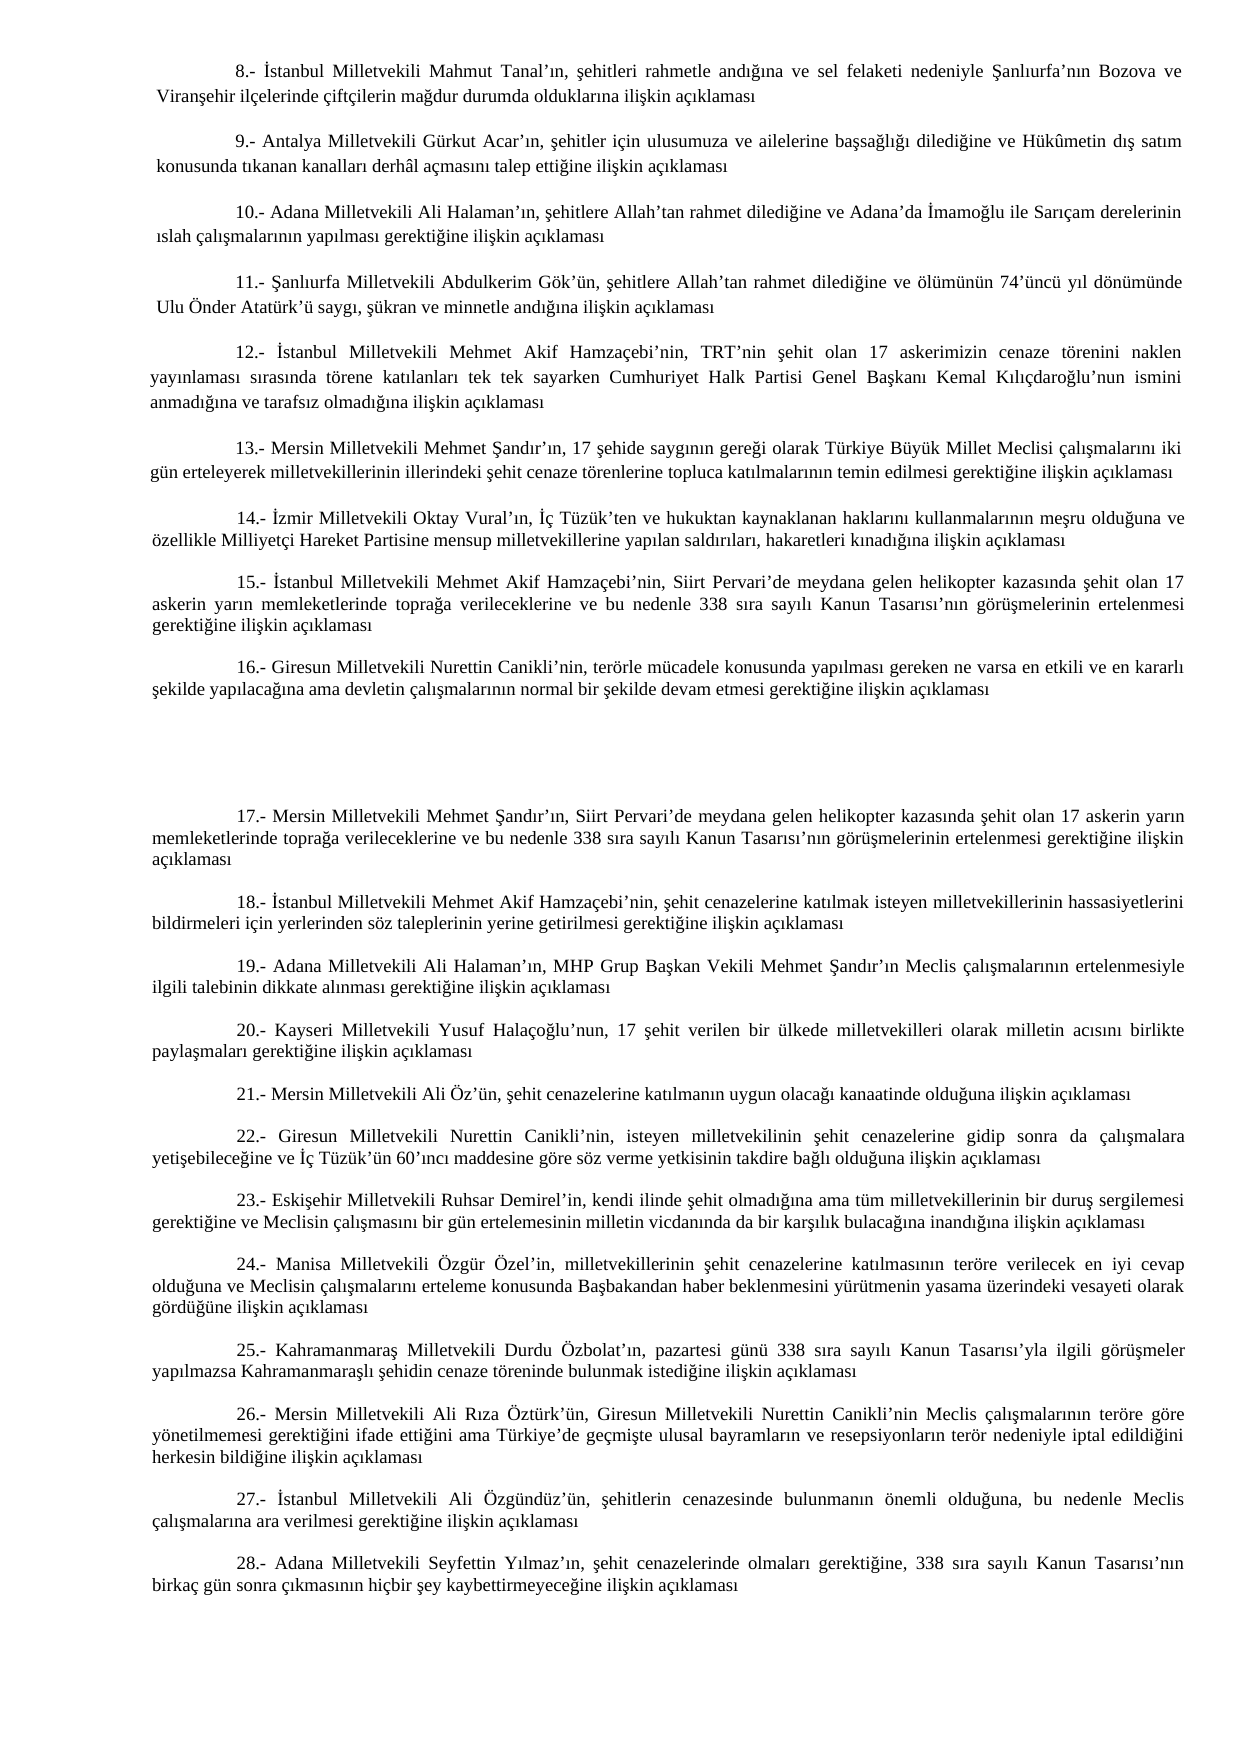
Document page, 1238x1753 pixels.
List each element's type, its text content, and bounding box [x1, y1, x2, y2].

text 20.- Kayseri Milletvekili Yusuf Halaçoğlu’nun, 17 şehit verilen bir ülkede milletvekilleri olarak milletin acısını birlikte paylaşmaları gerektiğine ilişkin açıklaması [152, 1019, 1186, 1062]
text 9.- Antalya Milletvekili Gürkut Acar’ın, şehitler için ulusumuza ve ailelerine başsağlığı dilediğine ve Hükûmetin dış satım konusunda tıkanan kanalları derhâl açmasını talep ettiğine ilişkin açıklaması [156, 130, 1184, 176]
text 15.- İstanbul Milletvekili Mehmet Akif Hamzaçebi’nin, Siirt Pervari’de meydana gelen helikopter kazasında şehit olan 17 askerin yarın memleketlerinde toprağa verileceklerine ve bu nedenle 338 sıra sayılı Kanun Tasarısı’nın görüşmelerinin ertelenmesi gerektiğine ilişkin açıklaması [152, 571, 1186, 636]
text 27.- İstanbul Milletvekili Ali Özgündüz’ün, şehitlerin cenazesinde bulunmanın önemli olduğuna, bu nedenle Meclis çalışmalarına ara verilmesi gerektiğine ilişkin açıklaması [152, 1488, 1186, 1531]
text 28.- Adana Milletvekili Seyfettin Yılmaz’ın, şehit cenazelerinde olmaları gerektiğine, 338 sıra sayılı Kanun Tasarısı’nın birkaç gün sonra çıkmasının hiçbir şey kaybettirmeyeceğine ilişkin açıklaması [152, 1552, 1186, 1595]
text 23.- Eskişehir Milletvekili Ruhsar Demirel’in, kendi ilinde şehit olmadığına ama tüm milletvekillerinin bir duruş sergilemesi gerektiğine ve Meclisin çalışmasını bir gün ertelemesinin milletin vicdanında da bir karşılık bulacağına inandığına ilişkin açıklaması [152, 1189, 1186, 1232]
text 19.- Adana Milletvekili Ali Halaman’ın, MHP Grup Başkan Vekili Mehmet Şandır’ın Meclis çalışmalarının ertelenmesiyle ilgili talebinin dikkate alınması gerektiğine ilişkin açıklaması [152, 955, 1186, 998]
text 16.- Giresun Milletvekili Nurettin Canikli’nin, terörle mücadele konusunda yapılması gereken ne varsa en etkili ve en kararlı şekilde yapılacağına ama devletin çalışmalarının normal bir şekilde devam etmesi gerektiğine ilişkin açıklaması [152, 656, 1186, 699]
text 25.- Kahramanmaraş Milletvekili Durdu Özbolat’ın, pazartesi günü 338 sıra sayılı Kanun Tasarısı’yla ilgili görüşmeler yapılmazsa Kahramanmaraşlı şehidin cenaze töreninde bulunmak istediğine ilişkin açıklaması [152, 1338, 1186, 1382]
text 22.- Giresun Milletvekili Nurettin Canikli’nin, isteyen milletvekilinin şehit cenazelerine gidip sonra da çalışmalara yetişebileceğine ve İç Tüzük’ün 60’ıncı maddesine göre söz verme yetkisinin takdire bağlı olduğuna ilişkin açıklaması [152, 1125, 1186, 1168]
text 8.- İstanbul Milletvekili Mahmut Tanal’ın, şehitleri rahmetle andığına ve sel felaketi nedeniyle Şanlıurfa’nın Bozova ve Viranşehir ilçelerinde çiftçilerin mağdur durumda olduklarına ilişkin açıklaması [156, 60, 1184, 106]
text 21.- Mersin Milletvekili Ali Öz’ün, şehit cenazelerine katılmanın uygun olacağı kanaatinde olduğuna ilişkin açıklaması [152, 1083, 1186, 1104]
text 18.- İstanbul Milletvekili Mehmet Akif Hamzaçebi’nin, şehit cenazelerine katılmak isteyen milletvekillerinin hassasiyetlerini bildirmeleri için yerlerinden söz taleplerinin yerine getirilmesi gerektiğine ilişkin açıklaması [152, 891, 1186, 934]
text 26.- Mersin Milletvekili Ali Rıza Öztürk’ün, Giresun Milletvekili Nurettin Canikli’nin Meclis çalışmalarının teröre göre yönetilmemesi gerektiğini ifade ettiğini ama Türkiye’de geçmişte ulusal bayramların ve resepsiyonların terör nedeniyle iptal edildiğini herkesin bildiğine ilişkin açıklaması [152, 1402, 1186, 1467]
text 11.- Şanlıurfa Milletvekili Abdulkerim Gök’ün, şehitlere Allah’tan rahmet dilediğine ve ölümünün 74’üncü yıl dönümünde Ulu Önder Atatürk’ü saygı, şükran ve minnetle andığına ilişkin açıklaması [156, 271, 1184, 317]
text 17.- Mersin Milletvekili Mehmet Şandır’ın, Siirt Pervari’de meydana gelen helikopter kazasında şehit olan 17 askerin yarın memleketlerinde toprağa verileceklerine ve bu nedenle 338 sıra sayılı Kanun Tasarısı’nın görüşmelerinin ertelenmesi gerektiğine ilişkin açıklaması [152, 805, 1186, 870]
text 13.- Mersin Milletvekili Mehmet Şandır’ın, 17 şehide saygının gereği olarak Türkiye Büyük Millet Meclisi çalışmalarını iki gün erteleyerek milletvekillerinin illerindeki şehit cenaze törenlerine topluca katılmalarının temin edilmesi gerektiğine ilişkin açıklaması [150, 437, 1184, 483]
text 14.- İzmir Milletvekili Oktay Vural’ın, İç Tüzük’ten ve hukuktan kaynaklanan haklarını kullanmalarının meşru olduğuna ve özellikle Milliyetçi Hareket Partisine mensup milletvekillerine yapılan saldırıları, hakaretleri kınadığına ilişkin açıklaması [152, 507, 1186, 550]
text 24.- Manisa Milletvekili Özgür Özel’in, milletvekillerinin şehit cenazelerine katılmasının teröre verilecek en iyi cevap olduğuna ve Meclisin çalışmalarını erteleme konusunda Başbakandan haber beklenmesini yürütmenin yasama üzerindeki vesayeti olarak gördüğüne ilişkin açıklaması [152, 1253, 1186, 1318]
text 10.- Adana Milletvekili Ali Halaman’ın, şehitlere Allah’tan rahmet dilediğine ve Adana’da İmamoğlu ile Sarıçam derelerinin ıslah çalışmalarının yapılması gerektiğine ilişkin açıklaması [156, 201, 1184, 247]
text 12.- İstanbul Milletvekili Mehmet Akif Hamzaçebi’nin, TRT’nin şehit olan 17 askerimizin cenaze törenini naklen yayınlaması sırasında törene katılanları tek tek sayarken Cumhuriyet Halk Partisi Genel Başkanı Kemal Kılıçdaroğlu’nun ismini anmadığına ve tarafsız olmadığına ilişkin açıklaması [150, 341, 1184, 412]
